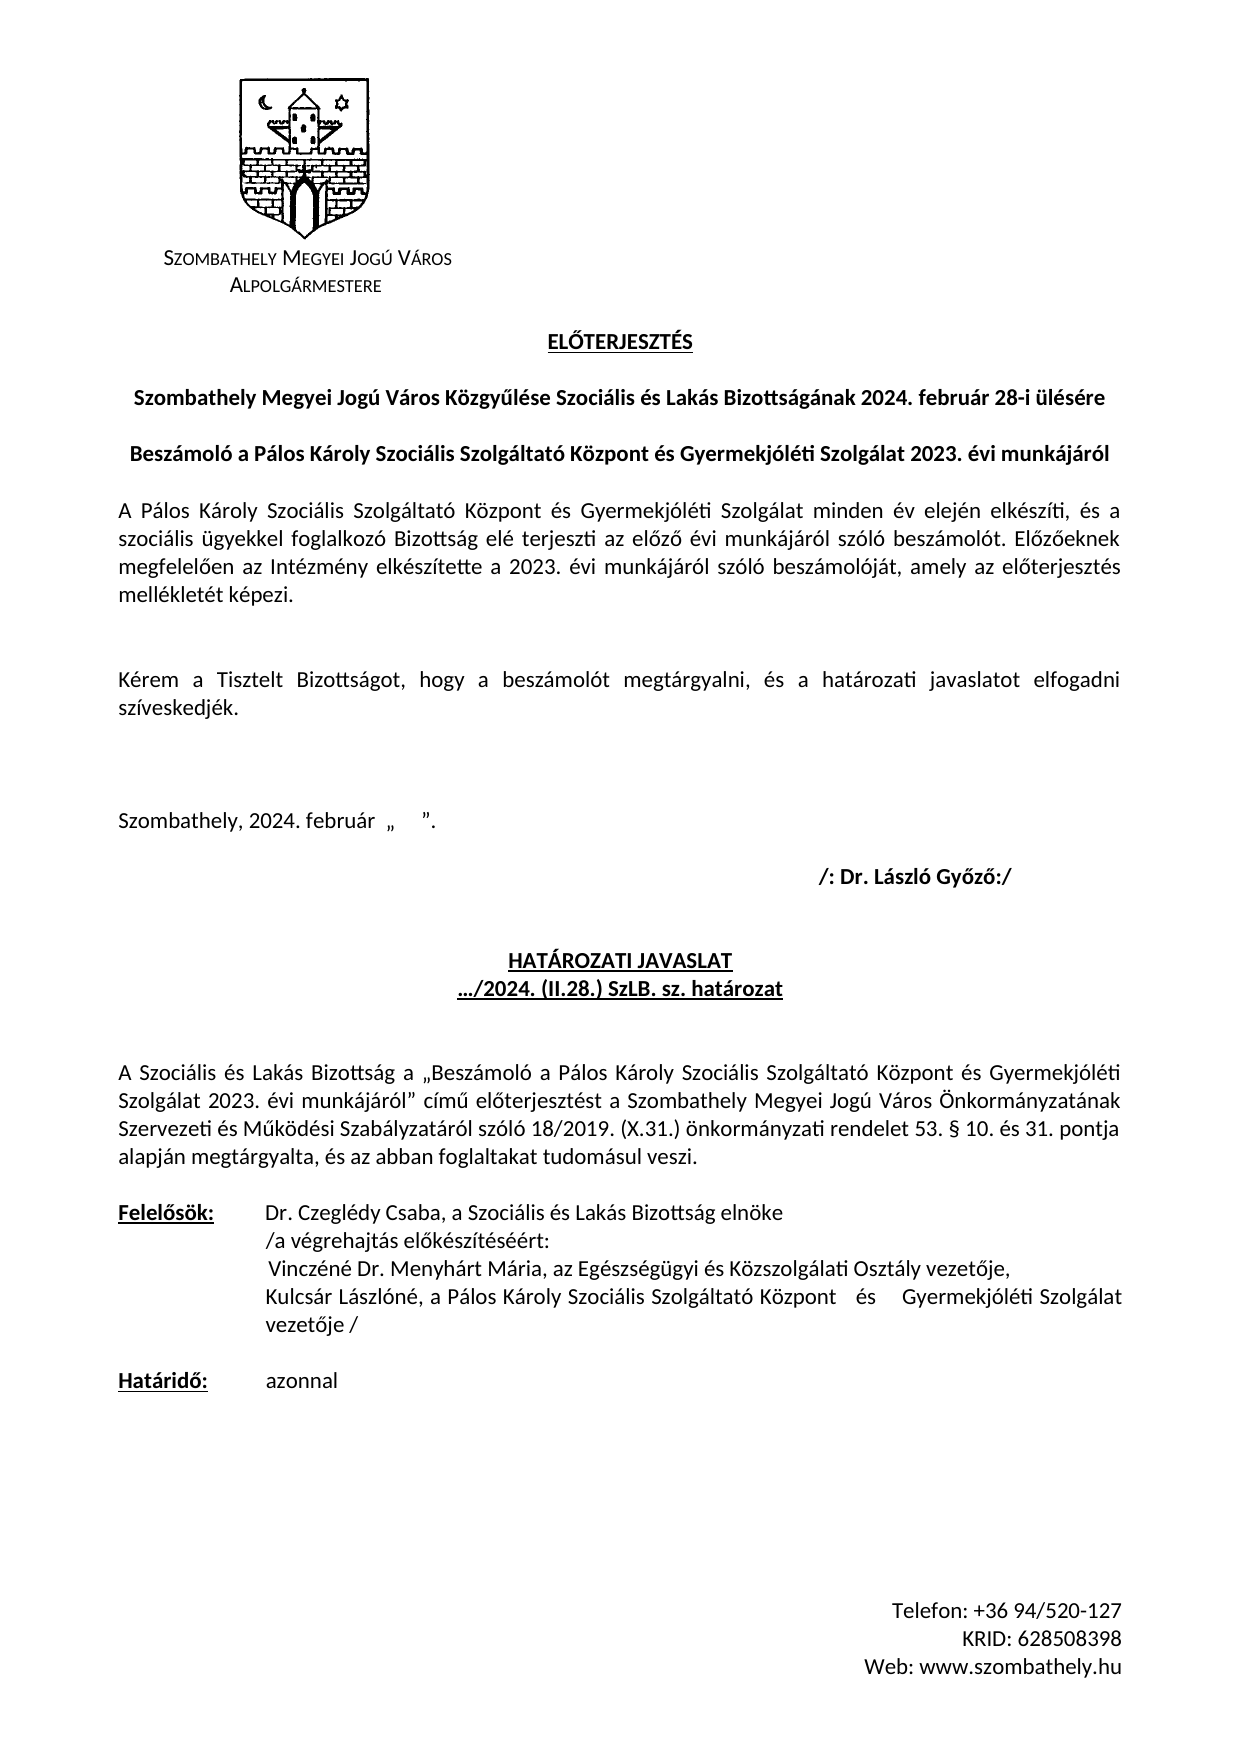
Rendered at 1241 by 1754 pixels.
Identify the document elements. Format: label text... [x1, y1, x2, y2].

text Vinczéné Dr. Menyhárt Mária, az Egészségügyi és Közszolgálati Osztály vezetője, [118, 1254, 1122, 1282]
text Felelősök: Dr. Czeglédy Csaba, a Szociális és Lakás Bizottság elnöke [118, 1198, 1122, 1226]
text A Szociális és Lakás Bizottság a „Beszámoló a Pálos Károly Szociális Szolgáltató Központ és Gyermekjóléti Szolgálat 2023. évi munkájáról” című előterjesztést a Szombathely Megyei Jogú Város Önkormányzatának Szervezeti és Működési Szabályzatáról szóló 18/2019. (X.31.) önkormányzati rendelet 53. § 10. és 31. pontja alapján megtárgyalta, és az abban foglaltakat tudomásul veszi. [118, 1058, 1122, 1170]
text Kérem a Tisztelt Bizottságot, hogy a beszámolót megtárgyalni, és a határozati javaslatot elfogadni szíveskedjék. [118, 665, 1122, 721]
text A Pálos Károly Szociális Szolgáltató Központ és Gyermekjóléti Szolgálat minden év elején elkészíti, és a szociális ügyekkel foglalkozó Bizottság elé terjeszti az előző évi munkájáról szóló beszámolót. Előzőeknek megfelelően az Intézmény elkészítette a 2023. évi munkájáról szóló beszámolóját, amely az előterjesztés mellékletét képezi. [118, 496, 1122, 608]
text Szombathely, 2024. február „ ”. [118, 806, 1122, 834]
text …/2024. (II.28.) SzLB. sz. határozat [118, 974, 1122, 1002]
picture [235, 73, 376, 243]
text Határidő: azonnal [118, 1366, 1122, 1394]
title HATÁROZATI JAVASLAT [118, 946, 1122, 974]
list Szombathely Megyei Jogú Város Közgyűlése Szociális és Lakás Bizottságának 2024. február 28-i ülésére [118, 383, 1122, 411]
text /: Dr. László Győző:/ [118, 862, 1122, 890]
text Beszámoló a Pálos Károly Szociális Szolgáltató Központ és Gyermekjóléti Szolgálat 2023. évi munkájáról [118, 439, 1122, 467]
text /a végrehajtás előkészítéséért: [265, 1226, 1122, 1254]
text Kulcsár Lászlóné, a Pálos Károly Szociális Szolgáltató Központ és Gyermekjóléti Szolgálat vezetője / [265, 1282, 1122, 1338]
list ELŐTERJESZTÉS [118, 327, 1122, 355]
